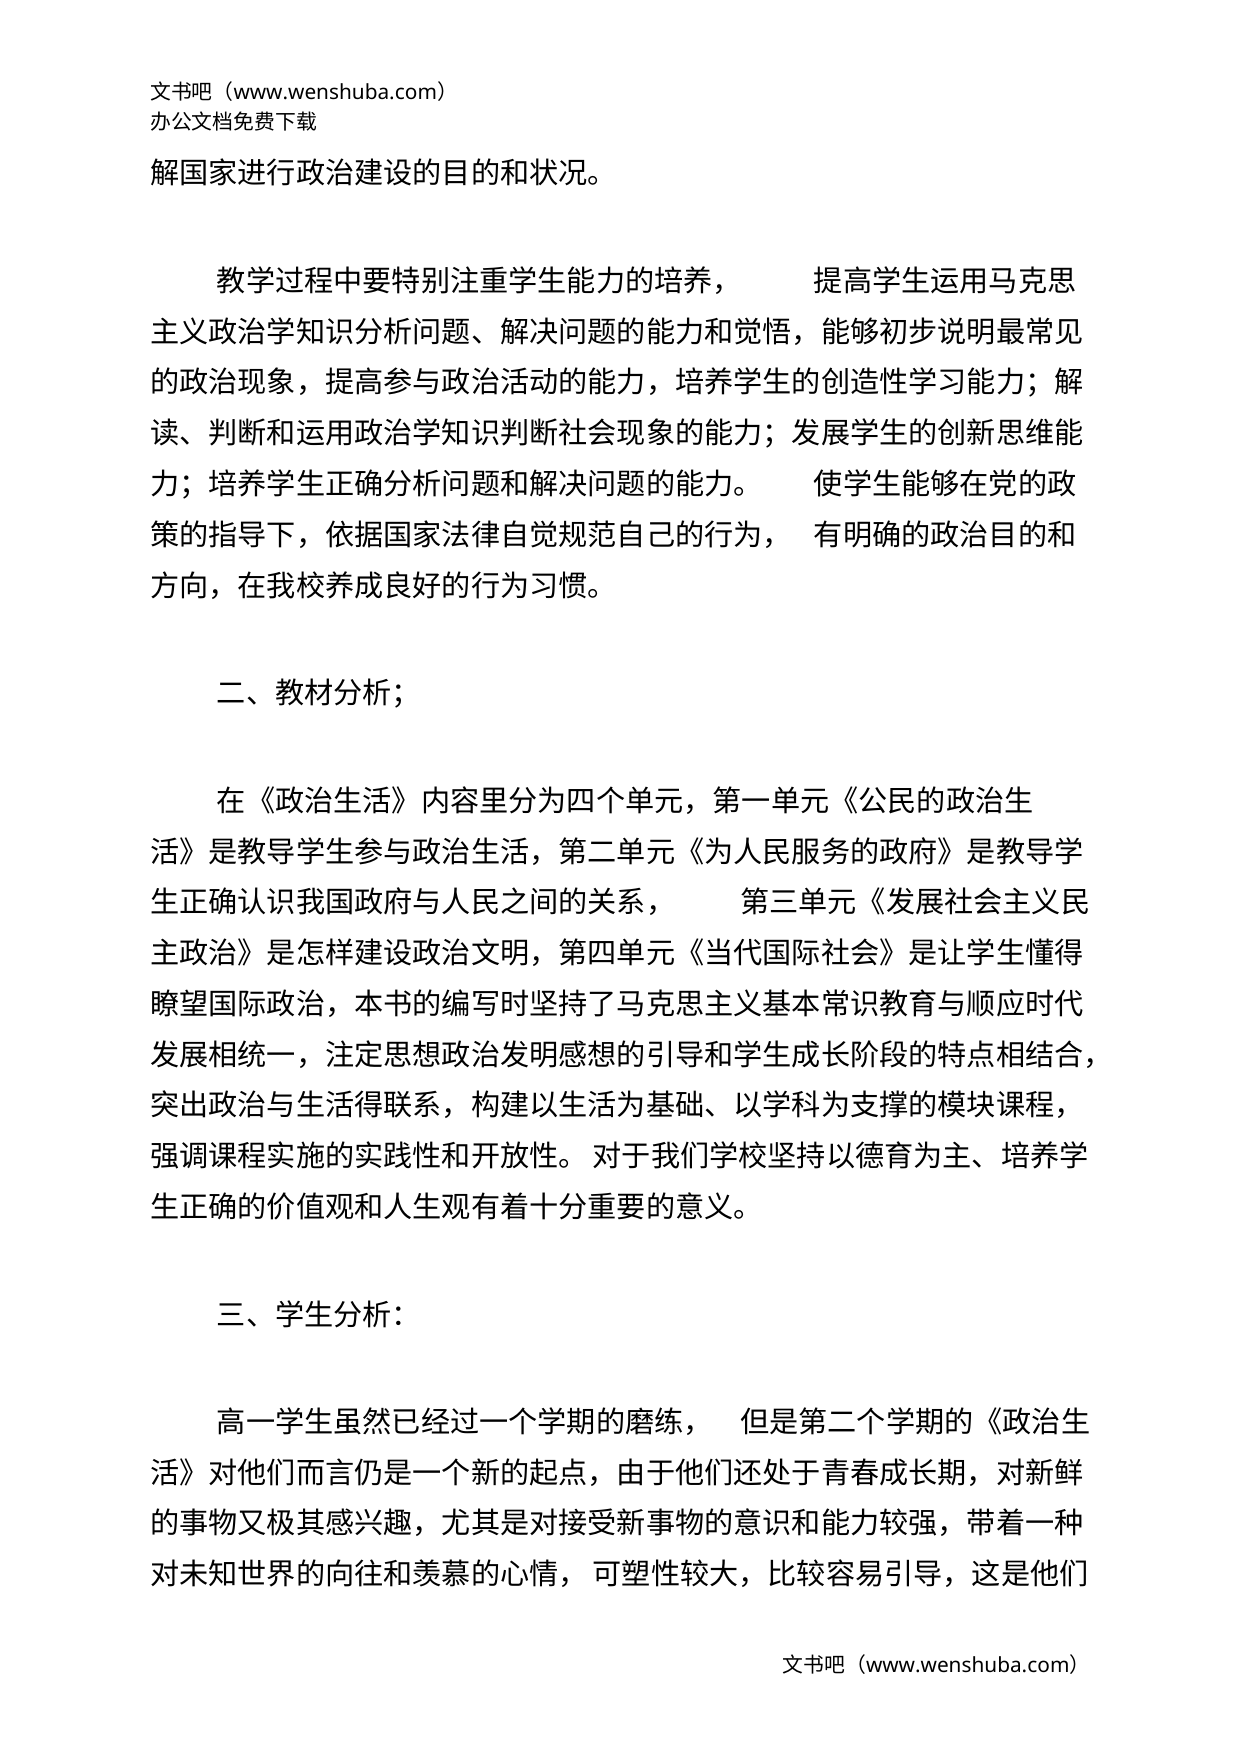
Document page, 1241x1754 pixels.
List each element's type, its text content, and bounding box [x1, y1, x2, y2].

text 在《政治生活》内容里分为四个单元，第一单元《公民的政治生活》是教导学生参与政治生活，第二单元《为人民服务的政府》是教导学生正确认识我国政府与人民之间的关系， 第三单元《发展社会主义民主政治》是怎样建设政治文明，第四单元《当代国际社会》是让学生懂得瞭望国际政治，本书的编写时坚持了马克思主义基本常识教育与顺应时代发展相统一，注定思想政治发明感想的引导和学生成长阶段的特点相结合，突出政治与生活得联系，构建以生活为基础、以学科为支撑的模块课程，强调课程实施的实践性和开放性。 对于我们学校坚持以德育为主、培养学生正确的价值观和人生观有着十分重要的意义。 [150, 777, 1090, 1226]
text 二、教材分析； [150, 670, 1090, 712]
text 三、学生分析： [150, 1291, 1090, 1333]
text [150, 1399, 1090, 1593]
text 教学过程中要特别注重学生能力的培养， 提高学生运用马克思主义政治学知识分析问题、解决问题的能力和觉悟，能够初步说明最常见的政治现象，提高参与政治活动的能力，培养学生的创造性学习能力；解读、判断和运用政治学知识判断社会现象的能力；发展学生的创新思维能力；培养学生正确分析问题和解决问题的能力。 使学生能够在党的政策的指导下，依据国家法律自觉规范自己的行为， 有明确的政治目的和方向，在我校养成良好的行为习惯。 [150, 258, 1090, 604]
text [150, 150, 1090, 192]
